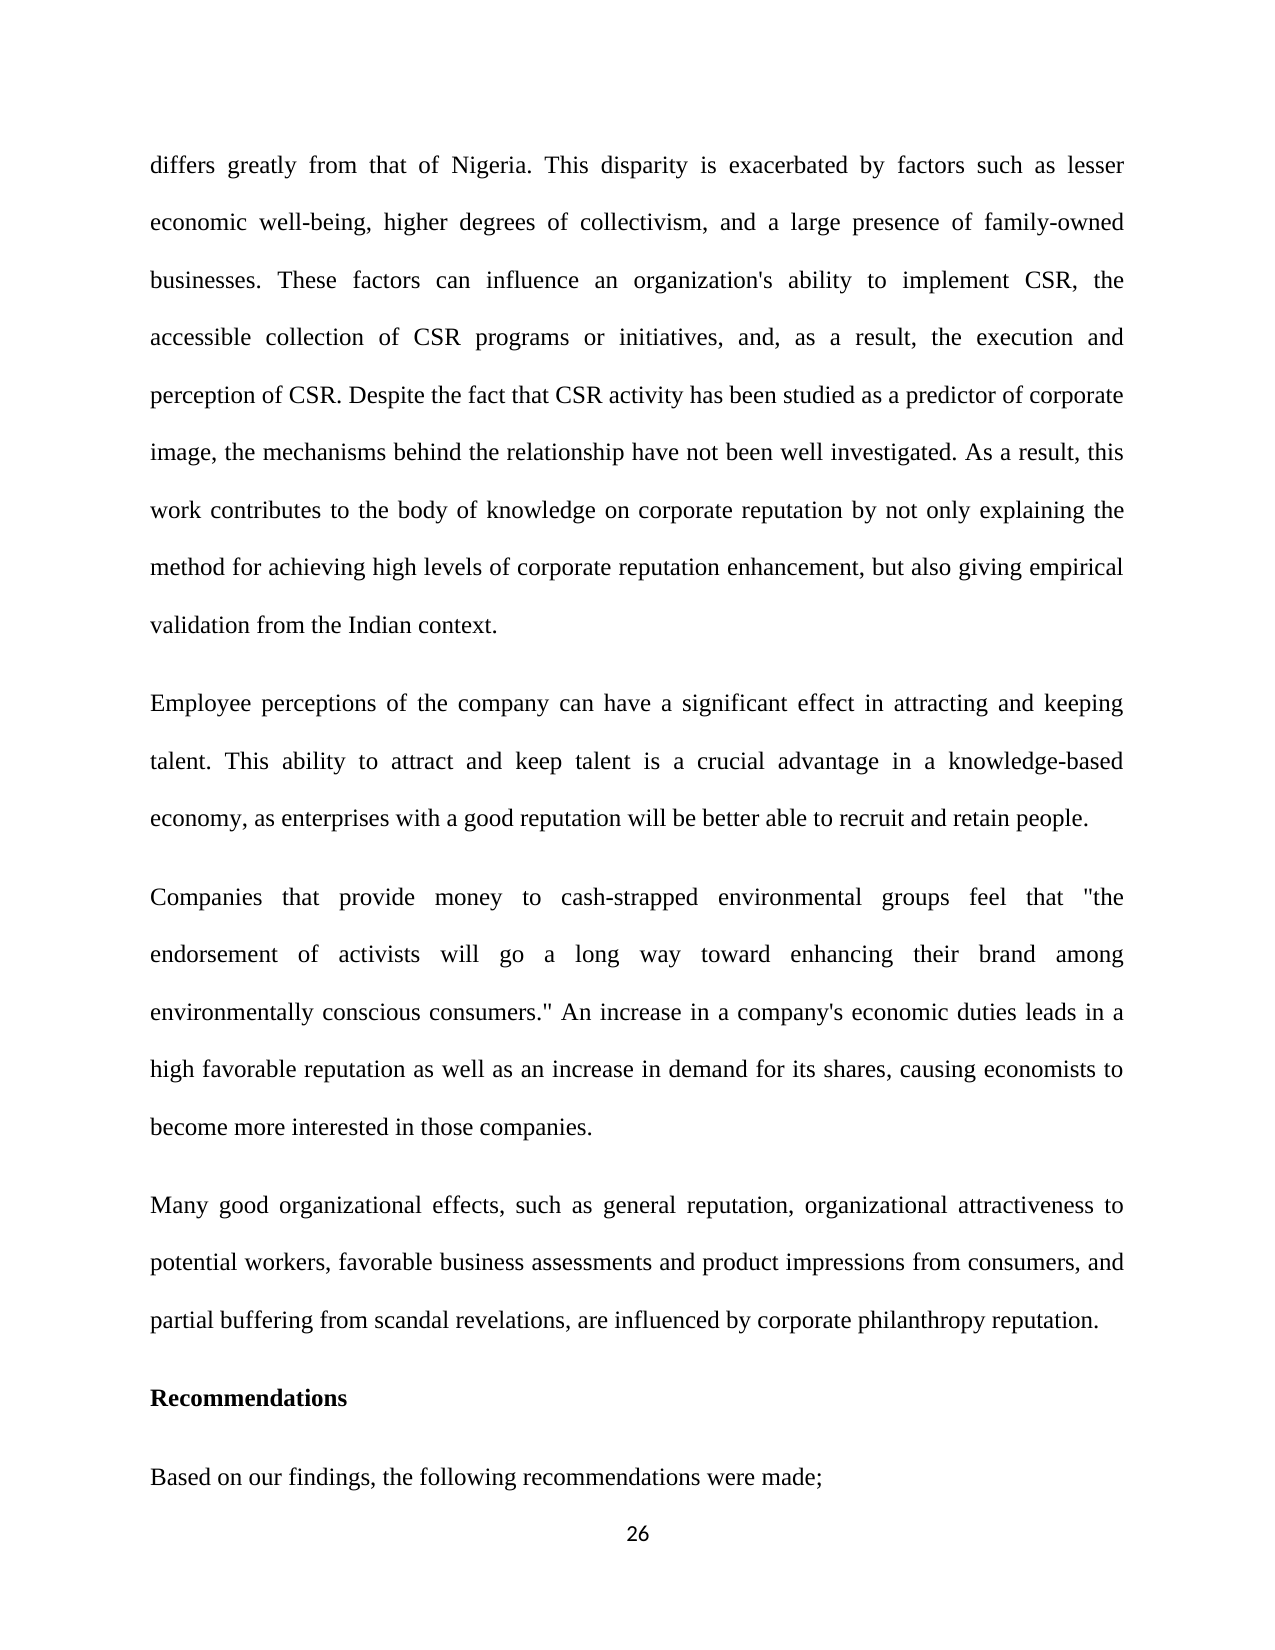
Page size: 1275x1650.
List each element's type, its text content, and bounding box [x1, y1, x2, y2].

text Based on our findings, the following recommendations were made; [150, 1462, 1125, 1490]
text Recommendations [150, 1383, 1125, 1412]
text Employee perceptions of the company can have a significant effect in attracting and keeping talent. This ability to attract and keep talent is a crucial advantage in a knowledge-based economy, as enterprises with a good reputation will be better able to recruit and retain people. [150, 688, 1125, 832]
text Many good organizational effects, such as general reputation, organizational attractiveness to potential workers, favorable business assessments and product impressions from consumers, and partial buffering from scandal revelations, are influenced by corporate philanthropy reputation. [150, 1190, 1125, 1334]
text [150, 150, 1125, 639]
text Companies that provide money to cash-strapped environmental groups feel that "the endorsement of activists will go a long way toward enhancing their brand among environmentally conscious consumers." An increase in a company's economic duties leads in a high favorable reputation as well as an increase in demand for its shares, causing economists to become more interested in those companies. [150, 882, 1125, 1140]
